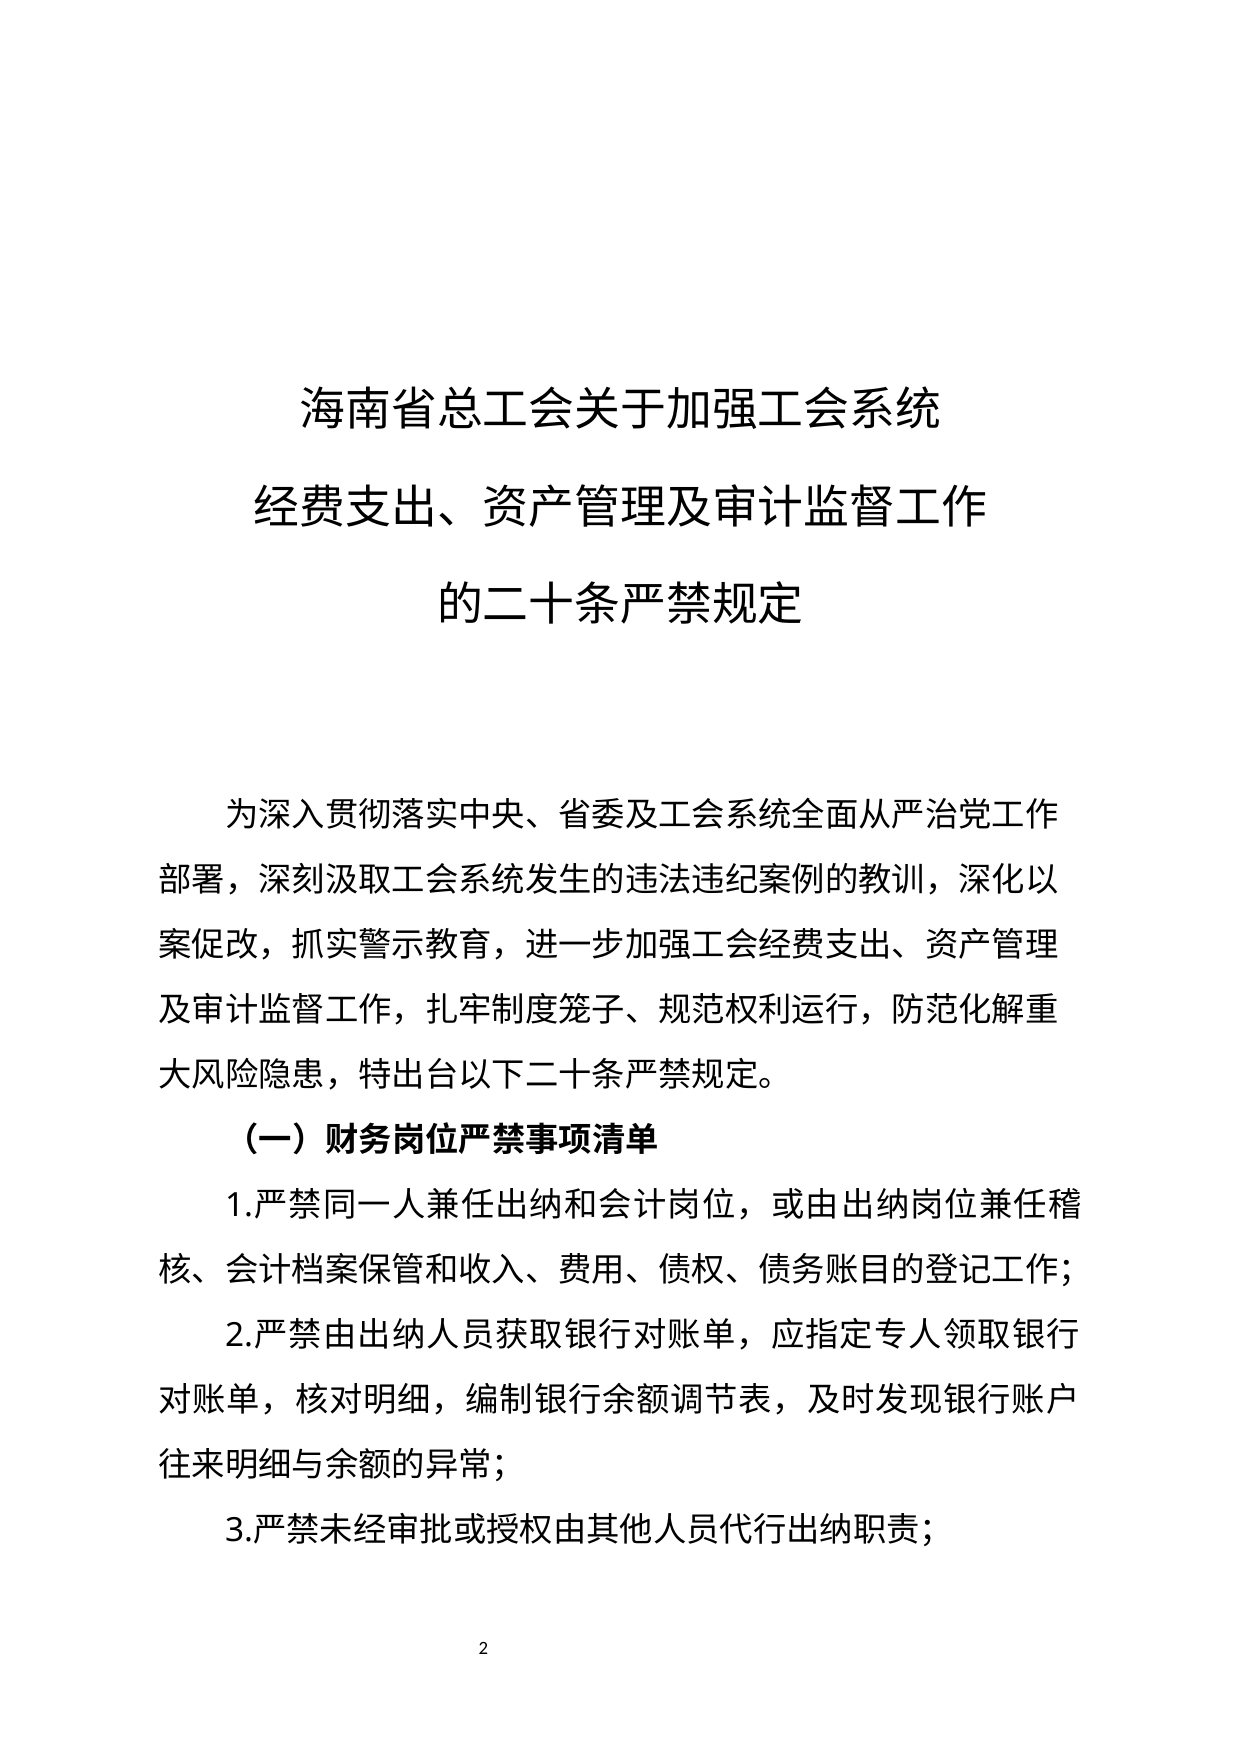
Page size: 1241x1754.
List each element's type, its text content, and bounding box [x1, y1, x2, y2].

text 海南省总工会关于加强工会系统 [158, 357, 1082, 454]
text 的二十条严禁规定 [158, 552, 1082, 649]
text 经费支出、资产管理及审计监督工作 [158, 454, 1082, 552]
list 3.严禁未经审批或授权由其他人员代行出纳职责； [158, 1494, 1082, 1559]
list 1.严禁同一人兼任出纳和会计岗位，或由出纳岗位兼任稽核、会计档案保管和收入、费用、债权、债务账目的登记工作； [158, 1169, 1082, 1299]
list （一）财务岗位严禁事项清单 [158, 1104, 1082, 1169]
text 为深入贯彻落实中央、省委及工会系统全面从严治党工作部署，深刻汲取工会系统发生的违法违纪案例的教训，深化以案促改，抓实警示教育，进一步加强工会经费支出、资产管理及审计监督工作，扎牢制度笼子、规范权利运行，防范化解重大风险隐患，特出台以下二十条严禁规定。 [158, 779, 1082, 1104]
list 2.严禁由出纳人员获取银行对账单，应指定专人领取银行对账单，核对明细，编制银行余额调节表，及时发现银行账户往来明细与余额的异常； [158, 1299, 1082, 1494]
